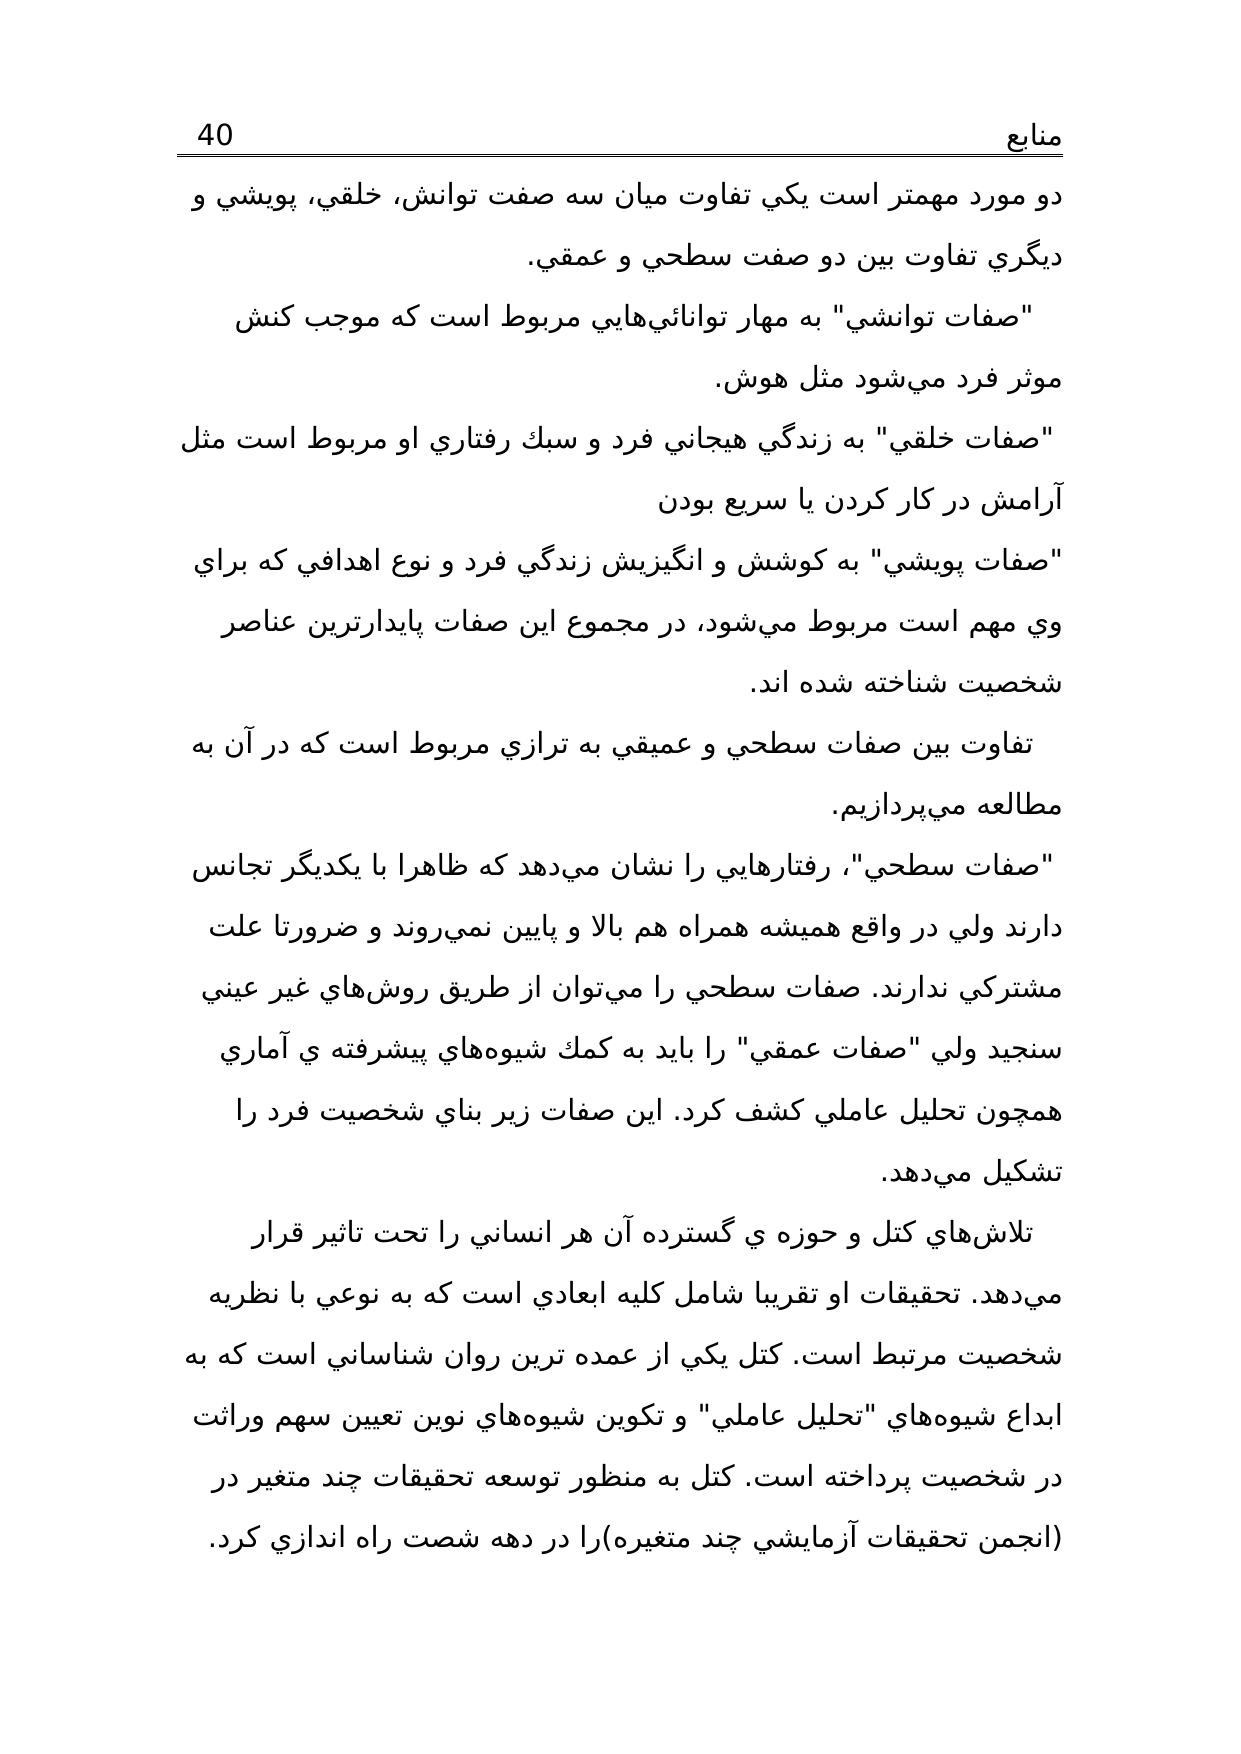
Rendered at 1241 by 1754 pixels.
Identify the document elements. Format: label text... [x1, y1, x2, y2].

text "صفات سطحي"، رفتارهايي را نشان مي‌دهد كه ظاهرا با يكديگر تجانس دارند ولي در واقع هميشه همراه هم بالا و پايين نمي‌روند و ضرورتا علت مشتركي ندارند. صفات سطحي را مي‌توان از طريق روش‌هاي غير عيني سنجيد ولي "صفات عمقي" را بايد به كمك شيوه‌هاي پيشرفته ي آماري همچون تحليل عاملي كشف كرد. اين صفات زير بناي شخصيت فرد را تشكيل مي‌دهد. [177, 849, 1063, 1188]
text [177, 1215, 1063, 1554]
text تفاوت بين صفات سطحي و عميقي به ترازي مربوط است كه در آن به مطالعه مي‌پردازيم. [177, 727, 1063, 822]
text "صفات خلقي" به زندگي هيجاني فرد و سبك رفتاري او مربوط است مثل آرامش در كار كردن يا سريع بودن [177, 421, 1063, 516]
text "صفات پويشي" به كوشش و انگيزيش زندگي فرد و نوع اهدافي كه براي وي مهم است مربوط مي‌شود، در مجموع اين صفات پايدارترين عناصر شخصيت شناخته شده اند. [177, 543, 1063, 699]
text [177, 177, 1063, 272]
text "صفات توانشي" به مهار توانائي‌هايي مربوط است كه موجب كنش موثر فرد مي‌شود مثل هوش. [177, 299, 1063, 394]
